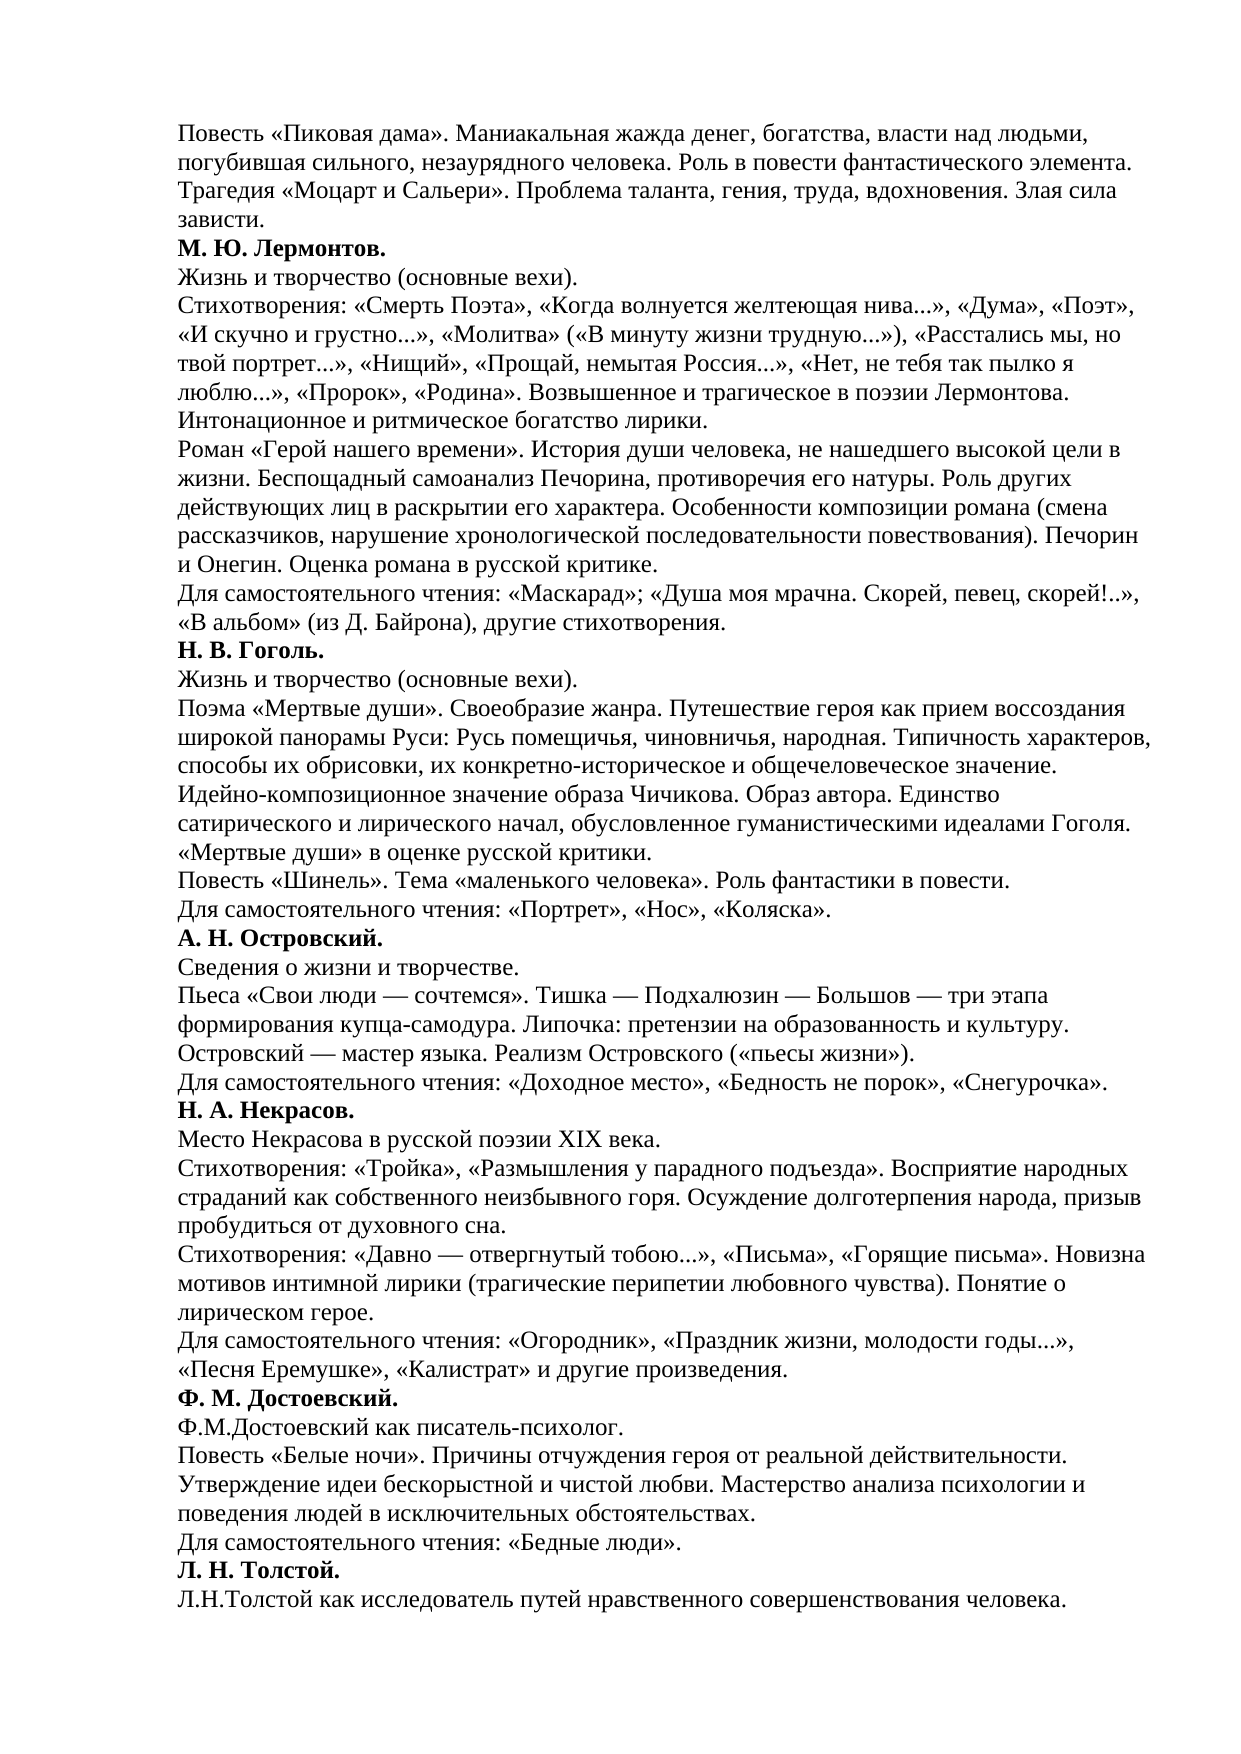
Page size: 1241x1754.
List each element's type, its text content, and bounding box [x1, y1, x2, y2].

text Н. В. Гоголь. [177, 636, 1152, 664]
text Ф.М.Достоевский как писатель-психолог. [177, 1412, 1152, 1441]
text Для самостоятельного чтения: «Доходное место», «Бедность не порок», «Снегурочка». [177, 1067, 1152, 1096]
text Повесть «Шинель». Тема «маленького человека». Роль фантастики в повести. [177, 866, 1152, 894]
text Жизнь и творчество (основные вехи). [177, 664, 1152, 693]
text Стихотворения: «Смерть Поэта», «Когда волнуется желтеющая нива...», «Дума», «Поэт», «И скучно и грустно...», «Молитва» («В минуту жизни трудную...»), «Расстались мы, но твой портрет...», «Нищий», «Прощай, немытая Россия...», «Нет, не тебя так пылко я люблю...», «Пророк», «Родина». Возвышенное и трагическое в поэзии Лермонтова. Интонационное и ритмическое богатство лирики. [177, 291, 1152, 434]
text Для самостоятельного чтения: «Бедные люди». [177, 1527, 1152, 1556]
text Роман «Герой нашего времени». История души человека, не нашедшего высокой цели в жизни. Беспощадный самоанализ Печорина, противоречия его натуры. Роль других действующих лиц в раскрытии его характера. Особенности композиции романа (смена рассказчиков, нарушение хронологической последовательности повествования). Печорин и Онегин. Оценка романа в русской критике. [177, 434, 1152, 578]
text Трагедия «Моцарт и Сальери». Проблема таланта, гения, труда, вдохновения. Злая сила зависти. [177, 176, 1152, 233]
text Пьеса «Свои люди — сочтемся». Тишка — Подхалюзин — Большов — три этапа формирования купца-самодура. Липочка: претензии на образованность и культуру. Островский — мастер языка. Реализм Островского («пьесы жизни»). [177, 981, 1152, 1067]
text Л. Н. Толстой. [177, 1556, 1152, 1584]
text Жизнь и творчество (основные вехи). [177, 262, 1152, 291]
text Сведения о жизни и творчестве. [177, 952, 1152, 981]
text Л.Н.Толстой как исследователь путей нравственного совершенствования человека. [177, 1584, 1152, 1613]
text Стихотворения: «Давно — отвергнутый тобою...», «Письма», «Горящие письма». Новизна мотивов интимной лирики (трагические перипетии любовного чувства). Понятие о лирическом герое. [177, 1239, 1152, 1326]
text Повесть «Белые ночи». Причины отчуждения героя от реальной действительности. Утверждение идеи бескорыстной и чистой любви. Мастерство анализа психологии и поведения людей в исключительных обстоятельствах. [177, 1441, 1152, 1527]
text Для самостоятельного чтения: «Маскарад»; «Душа моя мрачна. Скорей, певец, скорей!..», «В альбом» (из Д. Байрона), другие стихотворения. [177, 578, 1152, 636]
text Для самостоятельного чтения: «Портрет», «Нос», «Коляска». [177, 894, 1152, 923]
text Н. А. Некрасов. [177, 1096, 1152, 1124]
text Для самостоятельного чтения: «Огородник», «Праздник жизни, молодости годы...», «Песня Еремушке», «Калистрат» и другие произведения. [177, 1326, 1152, 1383]
text Поэма «Мертвые души». Своеобразие жанра. Путешествие героя как прием воссоздания широкой панорамы Руси: Русь помещичья, чиновничья, народная. Типичность характеров, способы их обрисовки, их конкретно-историческое и общечеловеческое значение. Идейно-композиционное значение образа Чичикова. Образ автора. Единство сатирического и лирического начал, обусловленное гуманистическими идеалами Гоголя. «Мертвые души» в оценке русской критики. [177, 693, 1152, 866]
text Стихотворения: «Тройка», «Размышления у парадного подъезда». Восприятие народных страданий как собственного неизбывного горя. Осуждение долготерпения народа, призыв пробудиться от духовного сна. [177, 1153, 1152, 1239]
text М. Ю. Лермонтов. [177, 233, 1152, 262]
text А. Н. Островский. [177, 923, 1152, 952]
text Повесть «Пиковая дама». Маниакальная жажда денег, богатства, власти над людьми, погубившая сильного, незаурядного человека. Роль в повести фантастического элемента. [177, 118, 1152, 176]
text Место Некрасова в русской поэзии XIX века. [177, 1124, 1152, 1153]
text Ф. М. Достоевский. [177, 1383, 1152, 1412]
